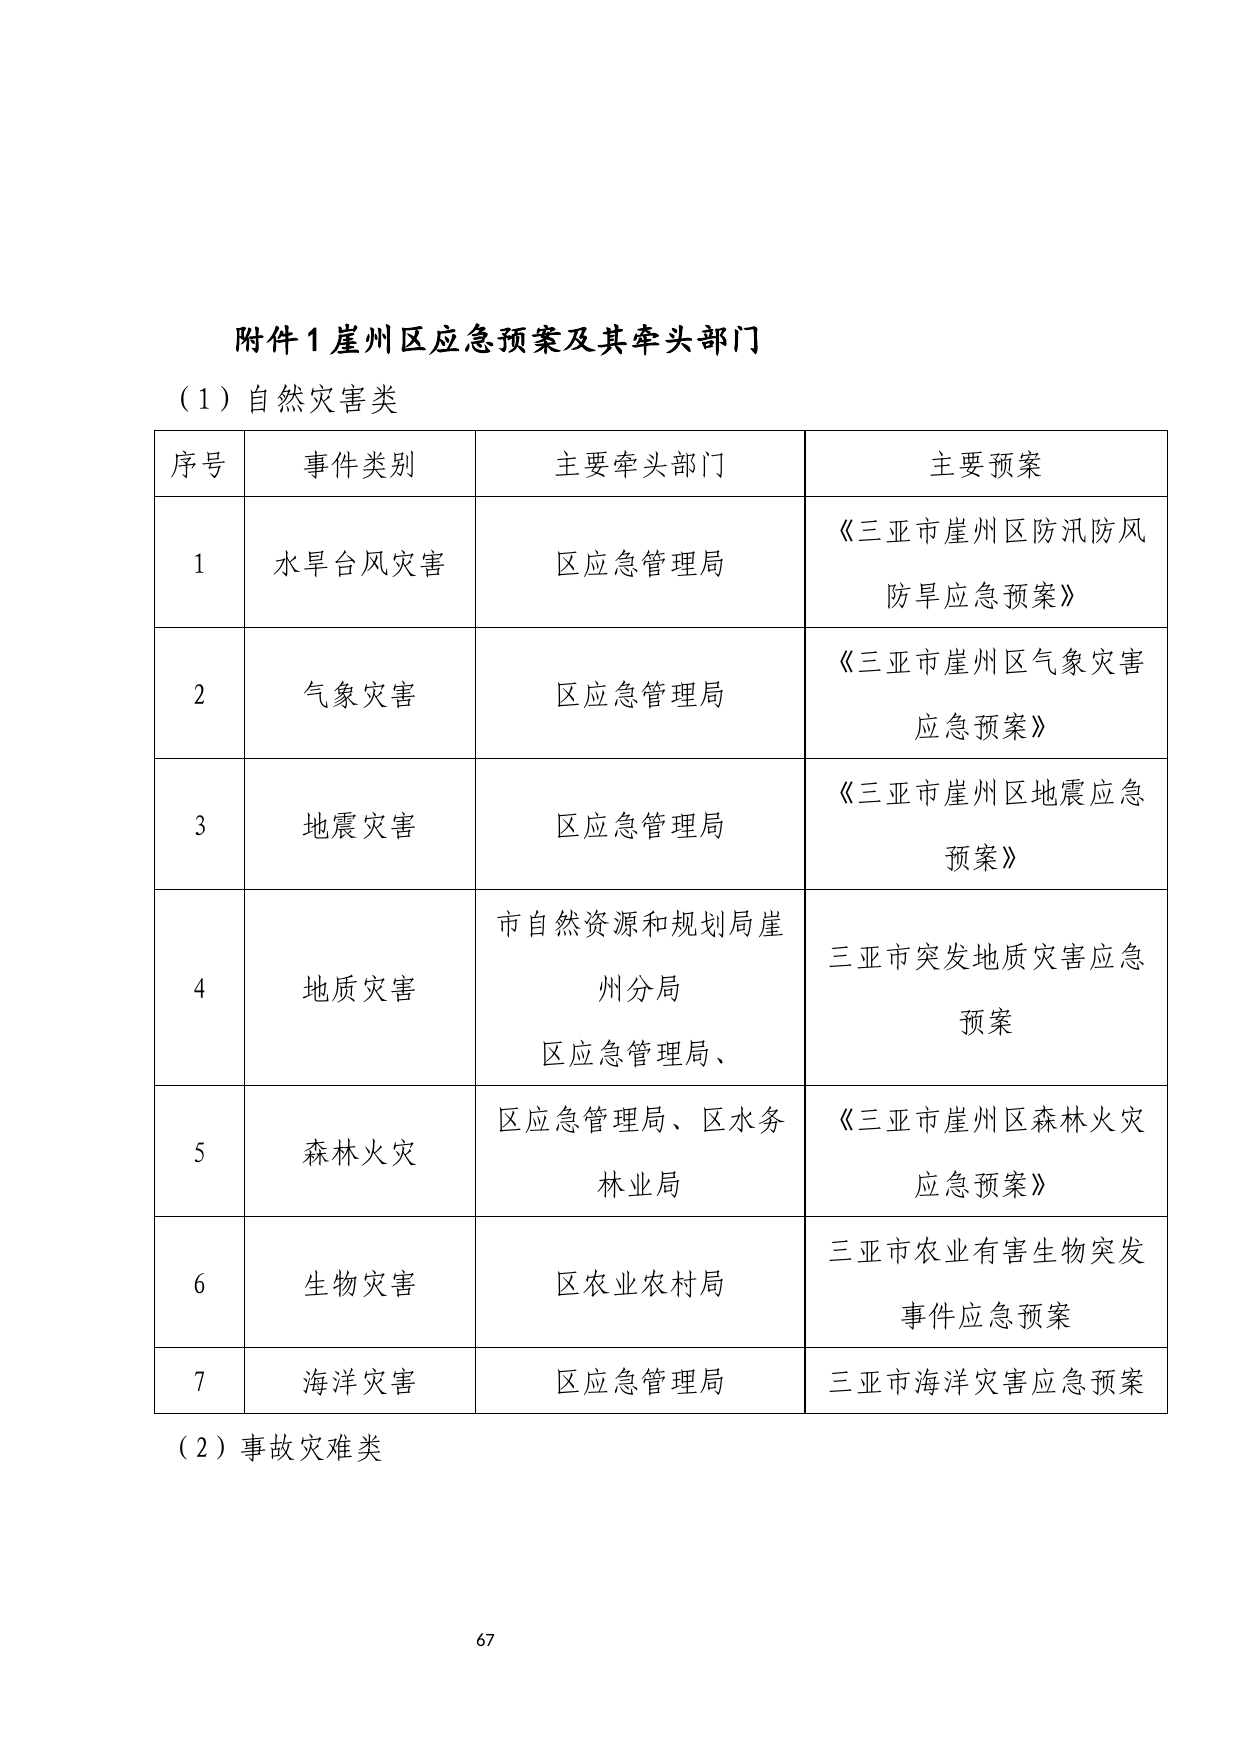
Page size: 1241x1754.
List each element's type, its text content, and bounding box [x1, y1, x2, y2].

table_cell 区应急管理局 [476, 759, 804, 889]
table_cell 气象灾害 [245, 628, 475, 758]
table_cell 区应急管理局、区水务林业局 [476, 1086, 804, 1216]
table_cell 7 [155, 1348, 244, 1413]
table_cell 区应急管理局 [476, 497, 804, 627]
table_cell 三亚市农业有害生物突发事件应急预案 [806, 1217, 1167, 1347]
table_cell 地震灾害 [245, 759, 475, 889]
table_cell 海洋灾害 [245, 1348, 475, 1413]
table_cell 市自然资源和规划局崖州分局 区应急管理局、 [476, 890, 804, 1085]
table_cell 地质灾害 [245, 890, 475, 1085]
table_cell 4 [155, 890, 244, 1085]
table_cell 水旱台风灾害 [245, 497, 475, 627]
text （2）事故灾难类 [165, 1414, 1087, 1479]
text （1）自然灾害类 [165, 364, 1087, 429]
table_cell 区应急管理局 [476, 1348, 804, 1413]
table_cell 1 [155, 497, 244, 627]
table_header 主要牵头部门 [476, 431, 804, 496]
table_cell 《三亚市崖州区气象灾害应急预案》 [806, 628, 1167, 758]
table_cell 生物灾害 [245, 1217, 475, 1347]
table_header 主要预案 [806, 431, 1167, 496]
table_cell 《三亚市崖州区防汛防风防旱应急预案》 [806, 497, 1167, 627]
table_cell 区农业农村局 [476, 1217, 804, 1347]
table_cell 2 [155, 628, 244, 758]
subtitle 附件1崖州区应急预案及其牵头部门 [165, 298, 1087, 364]
table_cell 三亚市突发地质灾害应急预案 [806, 890, 1167, 1085]
table_cell 《三亚市崖州区森林火灾应急预案》 [806, 1086, 1167, 1216]
table_cell 森林火灾 [245, 1086, 475, 1216]
table_header 序号 [155, 431, 244, 496]
table_cell 《三亚市崖州区地震应急预案》 [806, 759, 1167, 889]
table_cell 5 [155, 1086, 244, 1216]
table_cell 区应急管理局 [476, 628, 804, 758]
table_cell 3 [155, 759, 244, 889]
table_header 事件类别 [245, 431, 475, 496]
table_cell 三亚市海洋灾害应急预案 [806, 1348, 1167, 1413]
table_cell 6 [155, 1217, 244, 1347]
